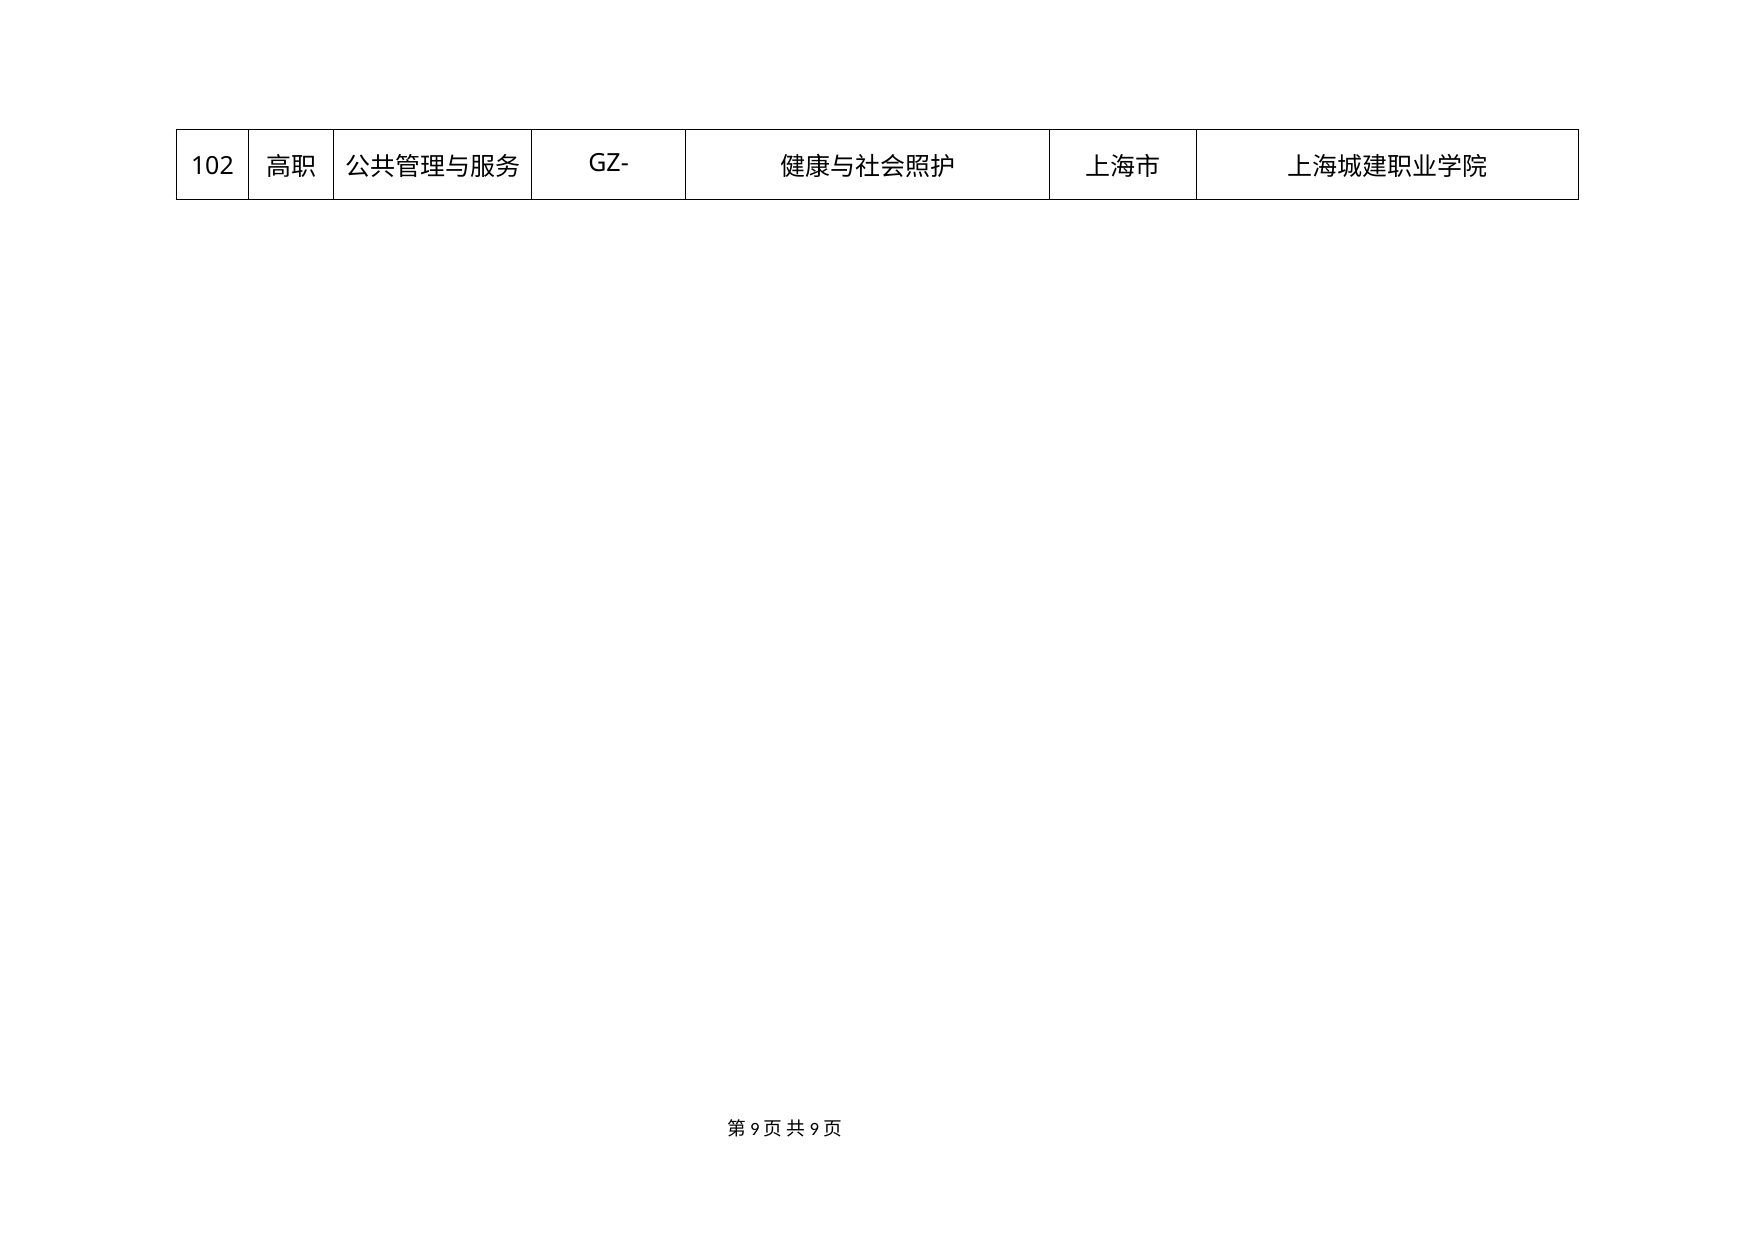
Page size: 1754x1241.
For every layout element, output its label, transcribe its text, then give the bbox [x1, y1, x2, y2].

table_cell 高职 [249, 130, 333, 199]
table_cell 上海市 [1050, 130, 1196, 199]
table_cell 上海城建职业学院 [1197, 130, 1578, 199]
table_cell 102 [177, 130, 248, 199]
table_cell 公共管理与服务 [334, 130, 531, 199]
table_cell 健康与社会照护 [686, 130, 1049, 199]
table_cell GZ-2021062 [532, 130, 685, 199]
